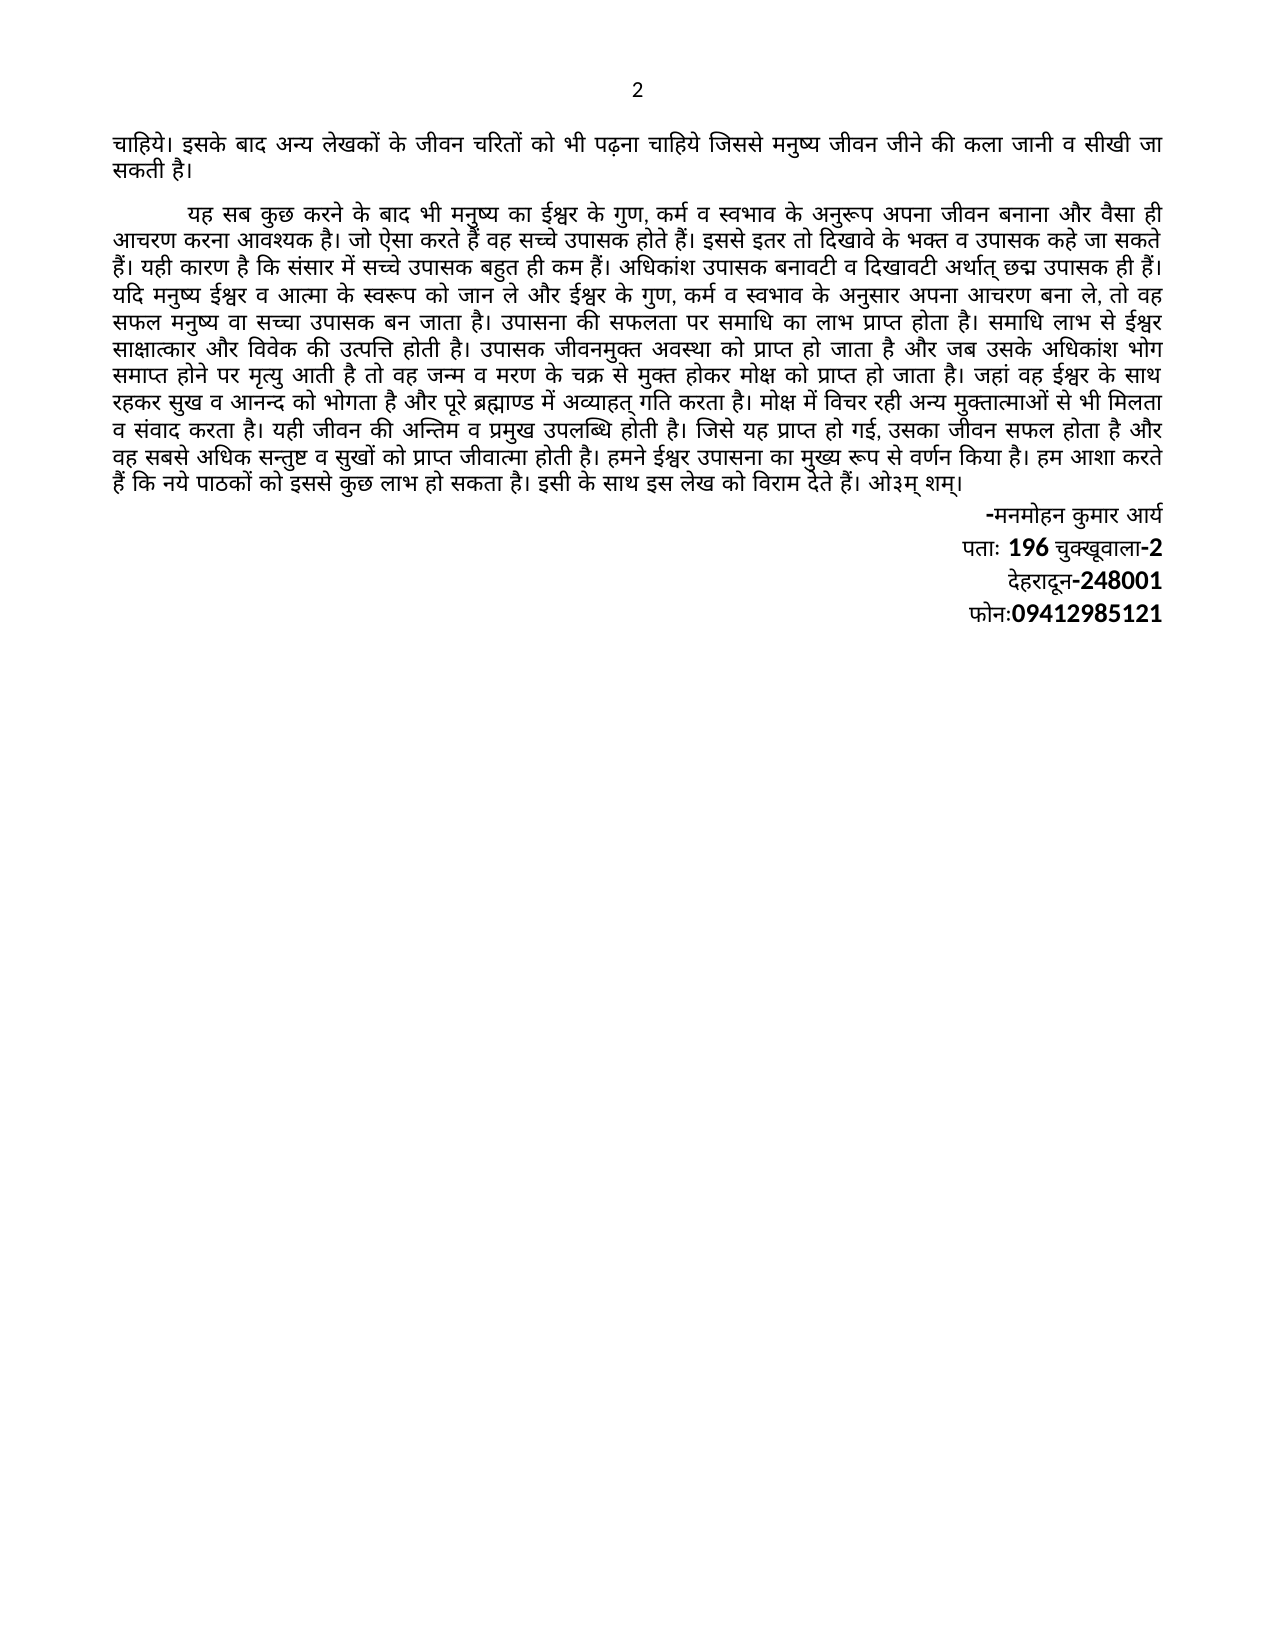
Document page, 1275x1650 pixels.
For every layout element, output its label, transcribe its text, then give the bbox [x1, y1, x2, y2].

text फोनः09412985121 [112, 596, 1162, 629]
text पताः 196 चुक्खूवाला-2 [112, 530, 1162, 563]
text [112, 131, 1162, 184]
text -मनमोहन कुमार आर्य [112, 497, 1162, 530]
text देहरादून-248001 [112, 563, 1162, 596]
text यह सब कुछ करने के बाद भी मनुष्य का ईश्वर के गुण, कर्म व स्वभाव के अनुरूप अपना जीवन बनाना और वैसा ही आचरण करना आवश्यक है। जो ऐसा करते हैं वह सच्चे उपासक होते हैं। इससे इतर तो दिखावे के भक्त व उपासक कहे जा सकते हैं। यही कारण है कि संसार में सच्चे उपासक बहुत ही कम हैं। अधिकांश उपासक बनावटी व दिखावटी अर्थात् छद्म उपासक ही हैं। यदि मनुष्य ईश्वर व आत्मा के स्वरूप को जान ले और ईश्वर के गुण, कर्म व स्वभाव के अनुसार अपना आचरण बना ले, तो वह सफल मनुष्य वा सच्चा उपासक बन जाता है। उपासना की सफलता पर समाधि का लाभ प्राप्त होता है। समाधि लाभ से ईश्वर साक्षात्कार और विवेक की उत्पत्ति होती है। उपासक जीवनमुक्त अवस्था को प्राप्त हो जाता है और जब उसके अधिकांश भोग समाप्त होने पर मृत्यु आती है तो वह जन्म व मरण के चक्र से मुक्त होकर मोक्ष को प्राप्त हो जाता है। जहां वह ईश्वर के साथ रहकर सुख व आनन्द को भोगता है और पूरे ब्रह्माण्ड में अव्याहत् गति करता है। मोक्ष में विचर रही अन्य मुक्तात्माओं से भी मिलता व संवाद करता है। यही जीवन की अन्तिम व प्रमुख उपलब्धि होती है। जिसे यह प्राप्त हो गई, उसका जीवन सफल होता है और वह सबसे अधिक सन्तुष्ट व सुखों को प्राप्त जीवात्मा होती है। हमने ईश्वर उपासना का मुख्य रूप से वर्णन किया है। हम आशा करते हैं कि नये पाठकों को इससे कुछ लाभ हो सकता है। इसी के साथ इस लेख को विराम देते हैं। ओ३म् शम्। [112, 200, 1162, 497]
